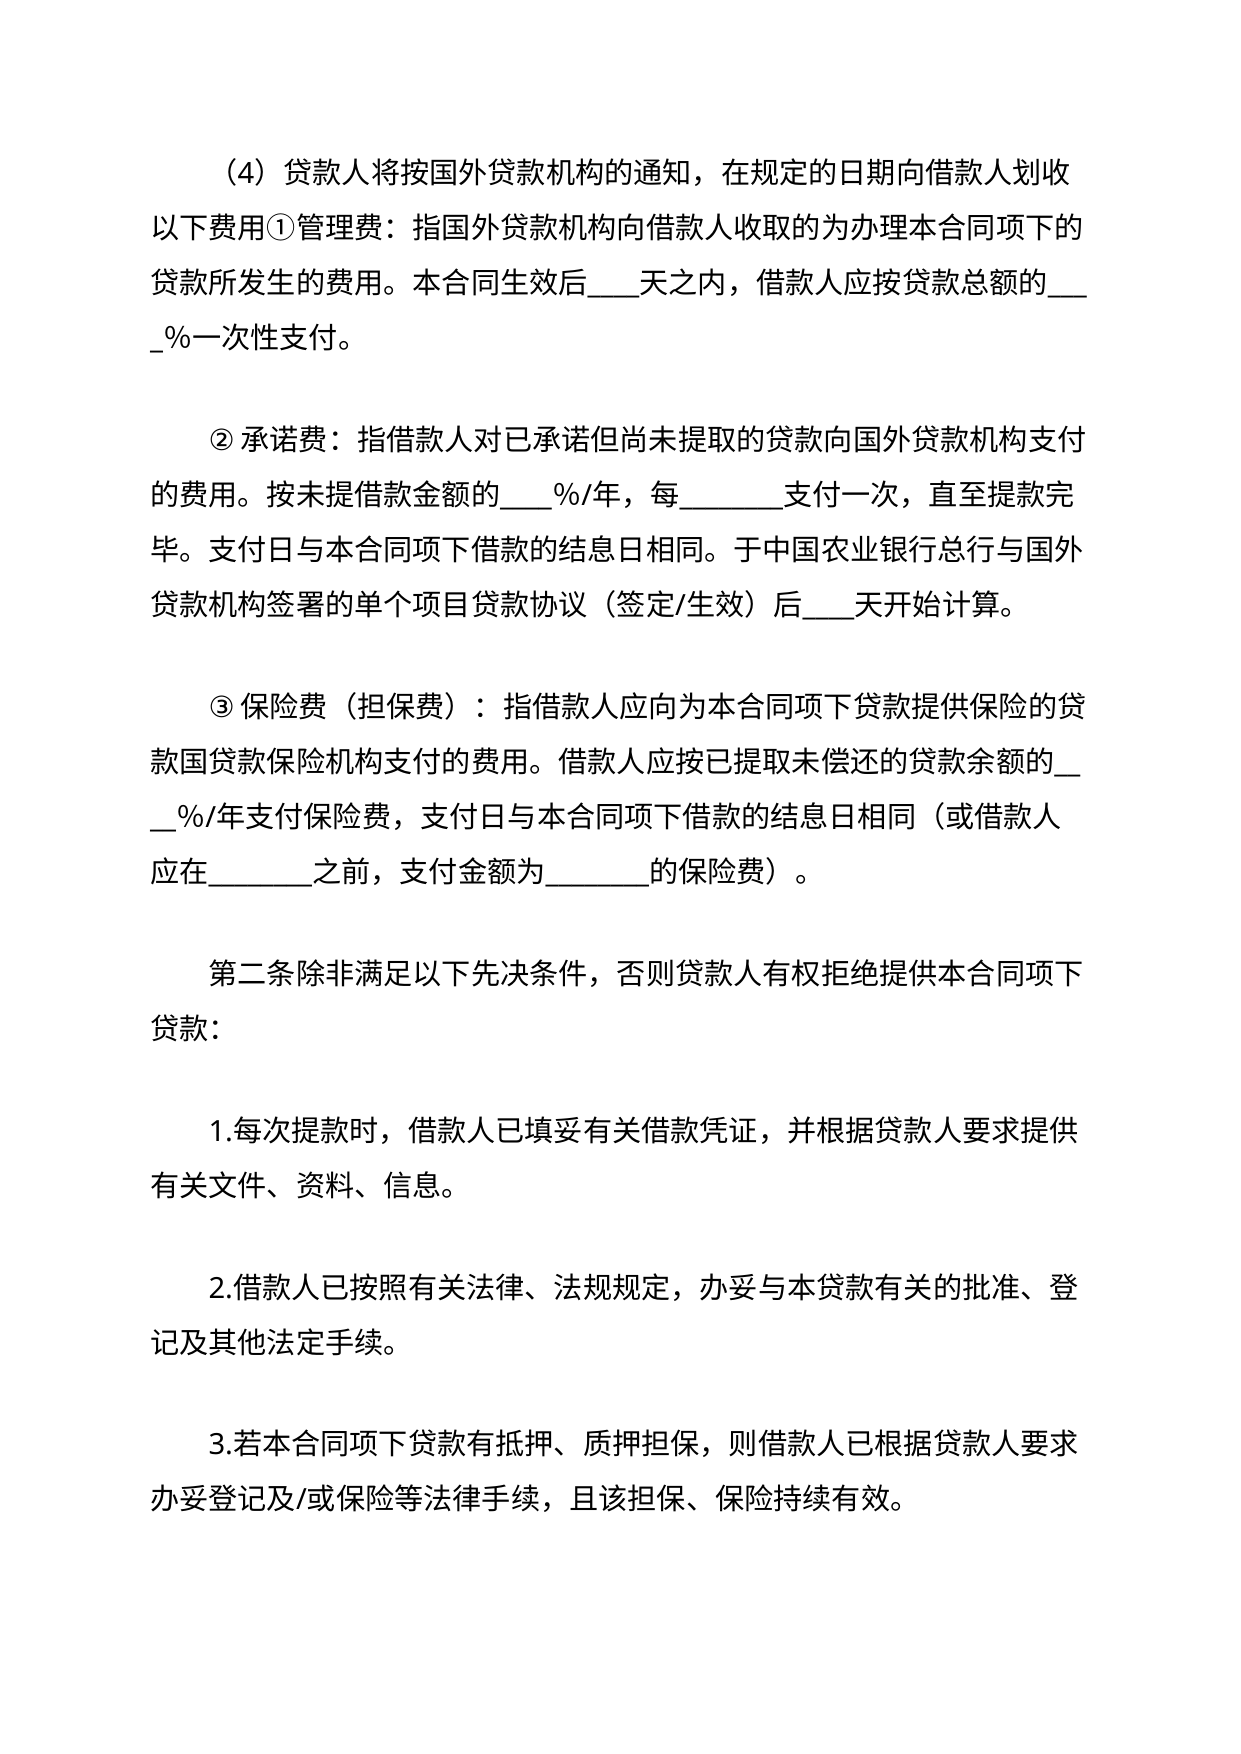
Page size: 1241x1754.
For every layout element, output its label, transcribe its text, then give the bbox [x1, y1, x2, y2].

text 3.若本合同项下贷款有抵押、质押担保，则借款人已根据贷款人要求办妥登记及/或保险等法律手续，且该担保、保险持续有效。 [150, 1421, 1090, 1518]
text ②承诺费：指借款人对已承诺但尚未提取的贷款向国外贷款机构支付的费用。按未提借款金额的____％/年，每________支付一次，直至提款完毕。支付日与本合同项下借款的结息日相同。于中国农业银行总行与国外贷款机构签署的单个项目贷款协议（签定/生效）后____天开始计算。 [150, 417, 1090, 624]
text 2.借款人已按照有关法律、法规规定，办妥与本贷款有关的批准、登记及其他法定手续。 [150, 1264, 1090, 1361]
text ③保险费（担保费）：指借款人应向为本合同项下贷款提供保险的贷款国贷款保险机构支付的费用。借款人应按已提取未偿还的贷款余额的____％/年支付保险费，支付日与本合同项下借款的结息日相同（或借款人应在________之前，支付金额为________的保险费）。 [150, 684, 1090, 891]
text 1.每次提款时，借款人已填妥有关借款凭证，并根据贷款人要求提供有关文件、资料、信息。 [150, 1107, 1090, 1205]
text 第二条除非满足以下先决条件，否则贷款人有权拒绝提供本合同项下贷款： [150, 951, 1090, 1048]
text （4）贷款人将按国外贷款机构的通知，在规定的日期向借款人划收以下费用①管理费：指国外贷款机构向借款人收取的为办理本合同项下的贷款所发生的费用。本合同生效后____天之内，借款人应按贷款总额的____％一次性支付。 [150, 150, 1090, 357]
